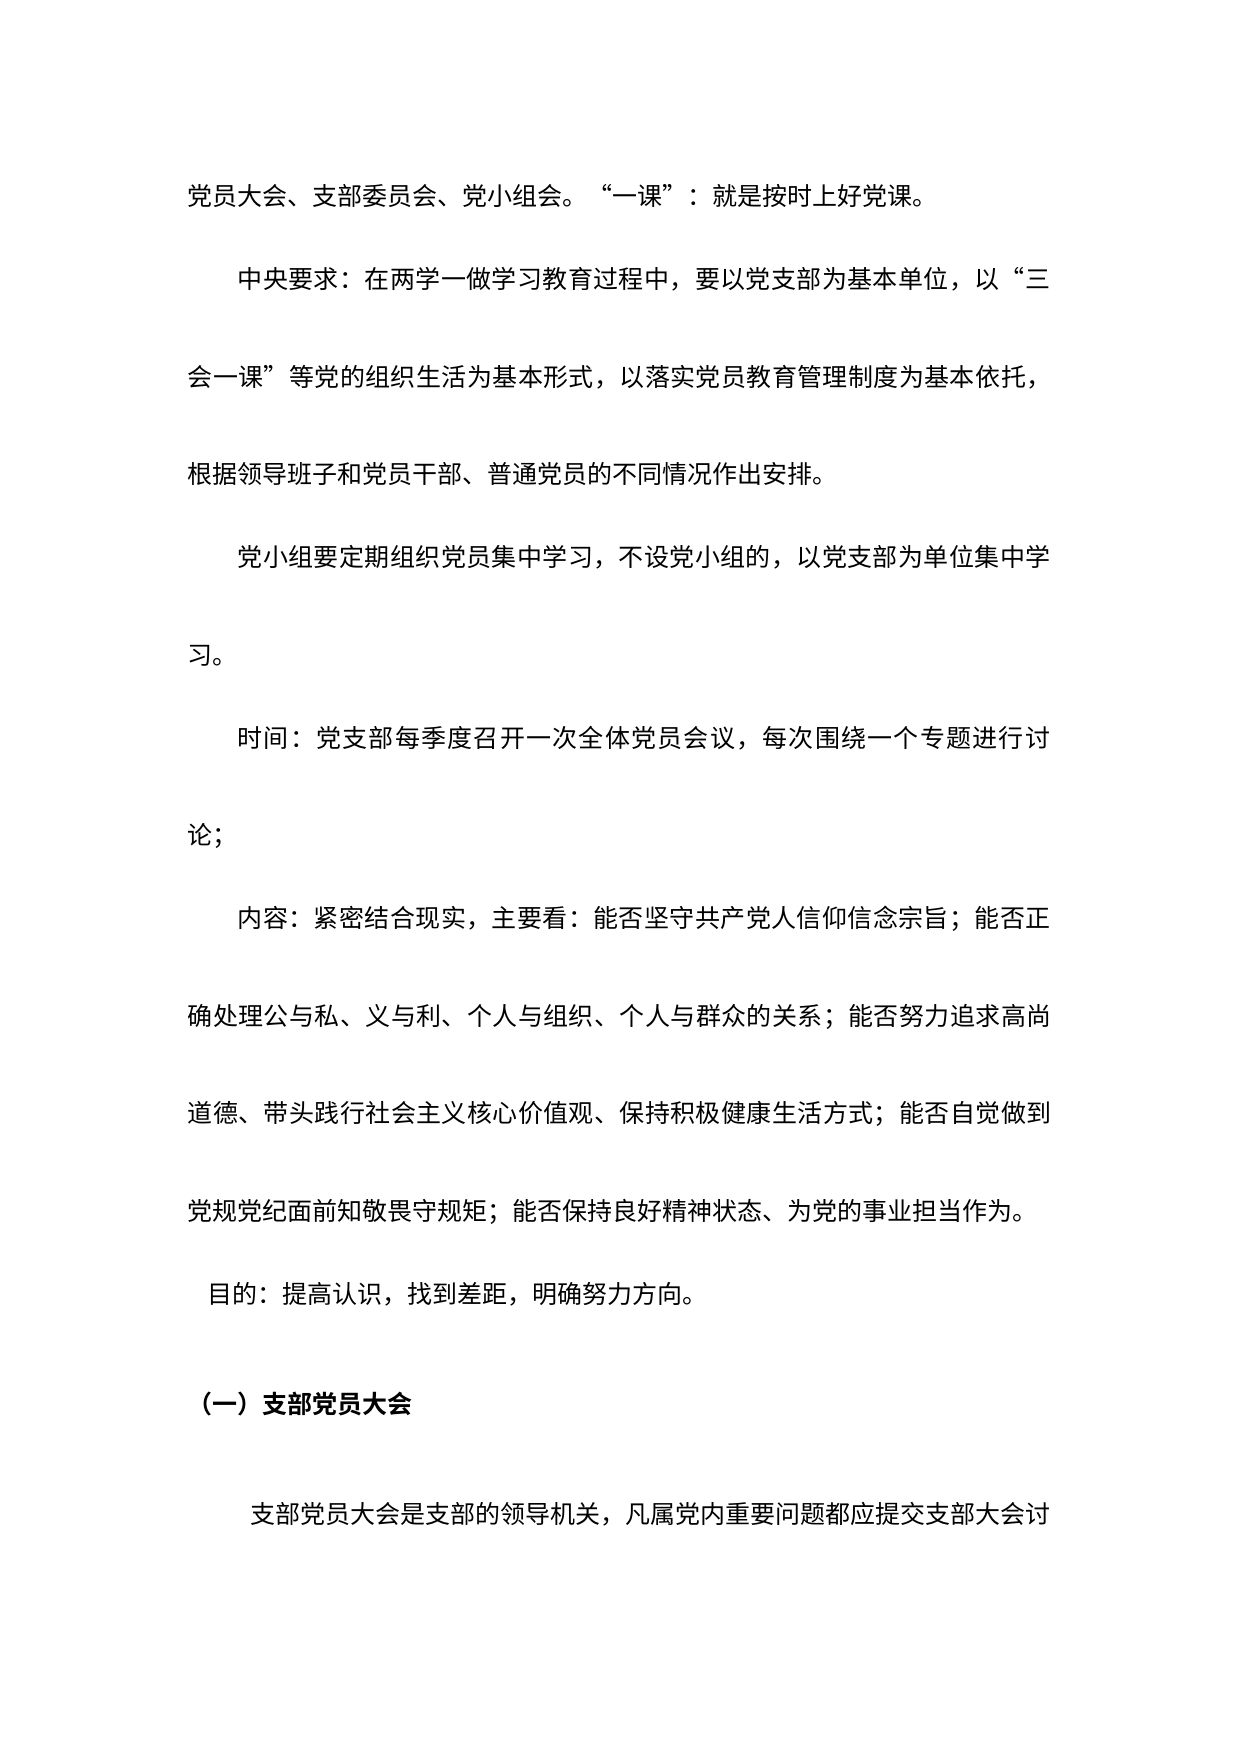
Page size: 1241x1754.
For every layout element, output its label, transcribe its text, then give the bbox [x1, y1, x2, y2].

subtitle （一）支部党员大会 [187, 1370, 1053, 1435]
text 时间：党支部每季度召开一次全体党员会议，每次围绕一个专题进行讨论； [187, 704, 1053, 866]
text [187, 162, 1053, 227]
text 中央要求：在两学一做学习教育过程中，要以党支部为基本单位，以“三会一课”等党的组织生活为基本形式，以落实党员教育管理制度为基本依托，根据领导班子和党员干部、普通党员的不同情况作出安排。 [187, 245, 1053, 505]
text 党小组要定期组织党员集中学习，不设党小组的，以党支部为单位集中学习。 [187, 523, 1053, 686]
text 内容：紧密结合现实，主要看：能否坚守共产党人信仰信念宗旨；能否正确处理公与私、义与利、个人与组织、个人与群众的关系；能否努力追求高尚道德、带头践行社会主义核心价值观、保持积极健康生活方式；能否自觉做到党规党纪面前知敬畏守规矩；能否保持良好精神状态、为党的事业担当作为。 [187, 884, 1053, 1242]
text 目的：提高认识，找到差距，明确努力方向。 [187, 1260, 1053, 1325]
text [187, 1481, 1053, 1546]
